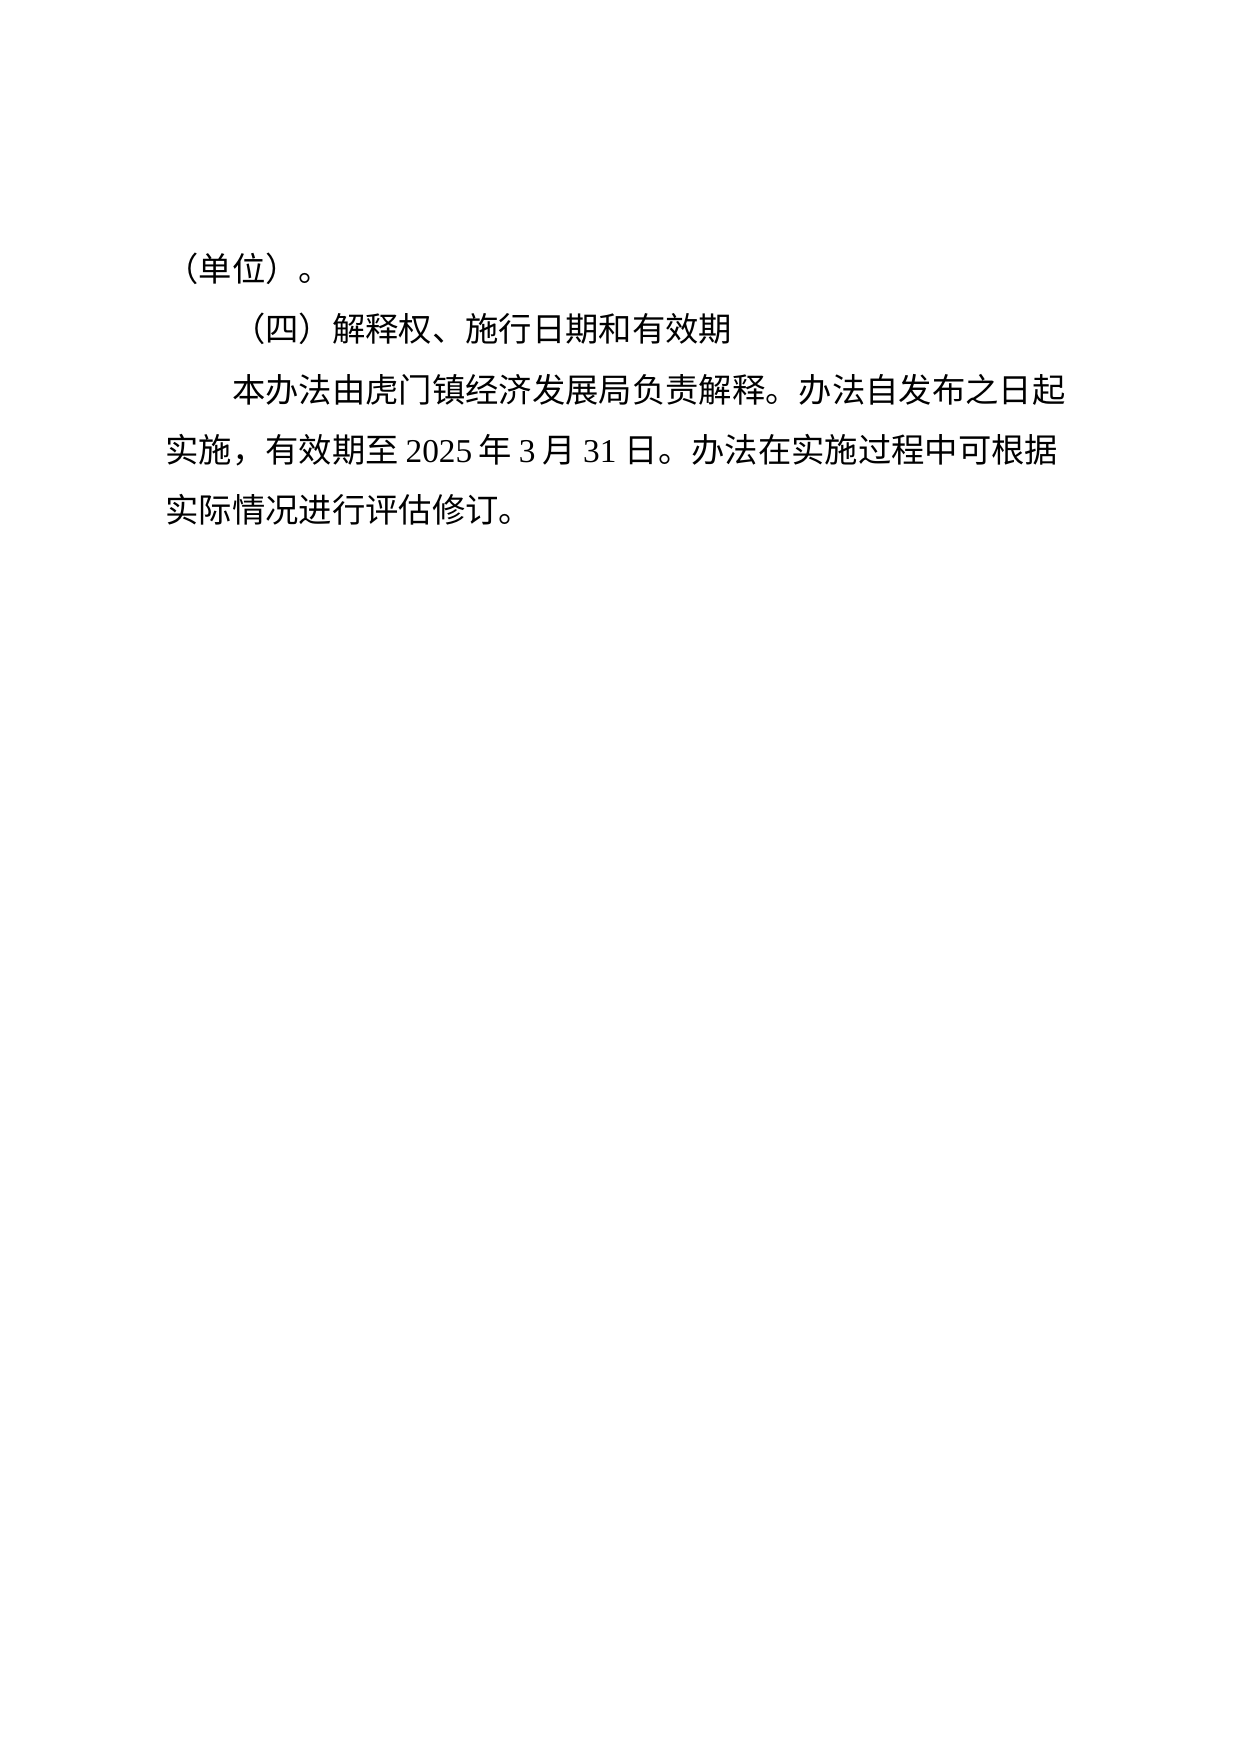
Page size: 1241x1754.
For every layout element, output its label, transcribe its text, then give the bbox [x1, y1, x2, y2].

text （四）解释权、施行日期和有效期 [165, 293, 1087, 354]
text 本办法由虎门镇经济发展局负责解释。办法自发布之日起实施，有效期至2025年3月 31 日。办法在实施过程中可根据实际情况进行评估修订。 [165, 354, 1087, 535]
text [165, 233, 1087, 293]
